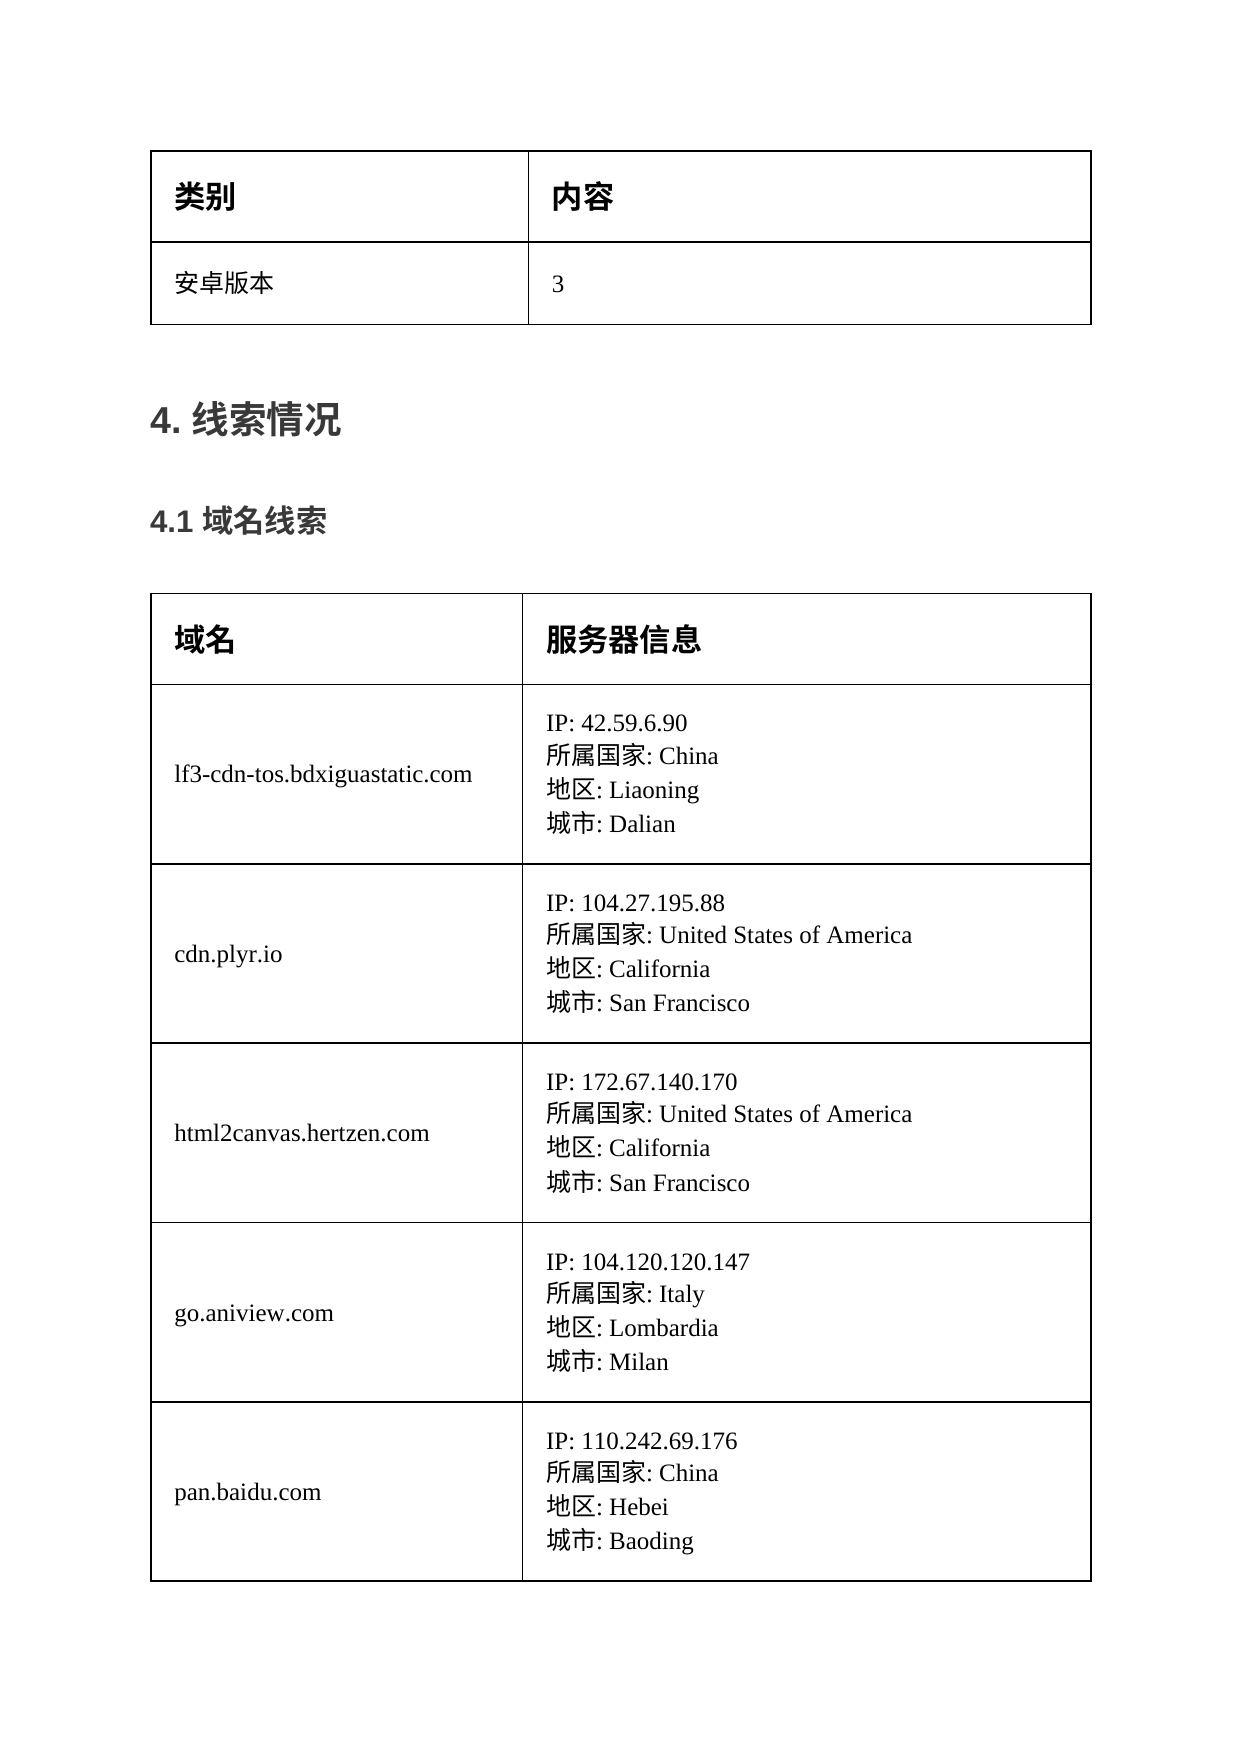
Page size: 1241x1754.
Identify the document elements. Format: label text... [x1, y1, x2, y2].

table_header 类别 [152, 152, 528, 241]
table_cell IP: 110.242.69.176 所属国家: China 地区: Hebei 城市: Baoding [523, 1403, 1090, 1580]
table_cell IP: 42.59.6.90 所属国家: China 地区: Liaoning 城市: Dalian [523, 685, 1090, 863]
table_cell 3 [529, 243, 1090, 323]
table_cell pan.baidu.com [152, 1403, 522, 1580]
table_header 服务器信息 [523, 594, 1090, 683]
table_cell go.aniview.com [152, 1223, 522, 1401]
table_header 域名 [152, 594, 522, 683]
table_cell lf3-cdn-tos.bdxiguastatic.com [152, 685, 522, 863]
table_cell 安卓版本 [152, 243, 528, 323]
subtitle 4. 线索情况 [150, 394, 1090, 445]
table_cell cdn.plyr.io [152, 865, 522, 1042]
table_cell IP: 104.120.120.147 所属国家: Italy 地区: Lombardia 城市: Milan [523, 1223, 1090, 1401]
subtitle 4.1 域名线索 [150, 499, 1090, 542]
table_header 内容 [529, 152, 1090, 241]
table_cell IP: 172.67.140.170 所属国家: United States of America 地区: California 城市: San Francisco [523, 1044, 1090, 1222]
table_cell IP: 104.27.195.88 所属国家: United States of America 地区: California 城市: San Francisco [523, 865, 1090, 1042]
table_cell html2canvas.hertzen.com [152, 1044, 522, 1222]
